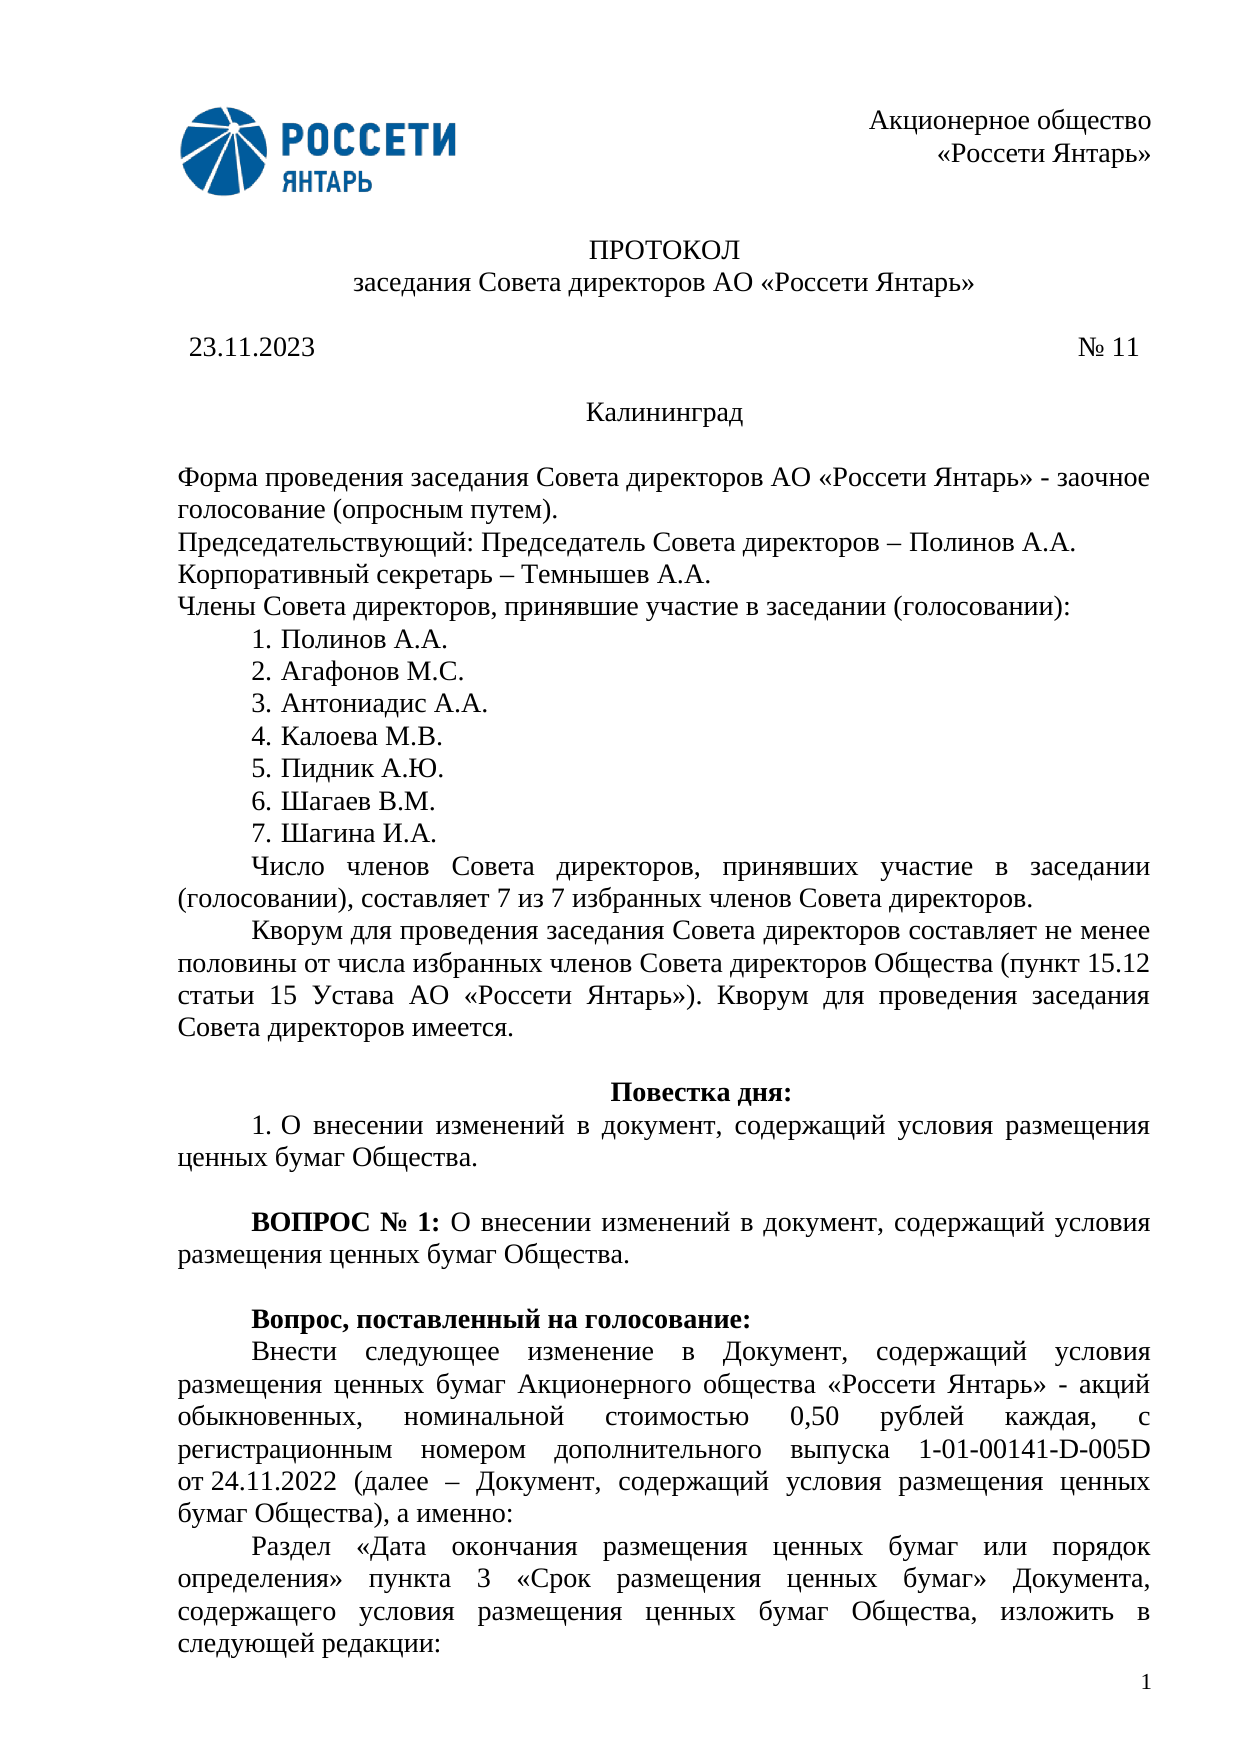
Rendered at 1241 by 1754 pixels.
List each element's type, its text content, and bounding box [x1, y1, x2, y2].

list Полинов А.А. [177, 622, 1152, 654]
list Пидник А.Ю. [177, 751, 1152, 784]
text заседания Совета директоров АО «Россети Янтарь» [177, 265, 1152, 298]
list Антониадис А.А. [177, 687, 1152, 719]
text Акционерное общество [310, 103, 1152, 136]
list О внесении изменений в документ, содержащий условия размещения ценных бумаг Общества. [177, 1108, 1152, 1172]
text Кворум для проведения заседания Совета директоров составляет не менее половины от числа избранных членов Совета директоров Общества (пункт 15.12 статьи 15 Устава АО «Россети Янтарь»). Кворум для проведения заседания Совета директоров имеется. [177, 913, 1152, 1043]
text Внести следующее изменение в Документ, содержащий условия размещения ценных бумаг Акционерного общества «Россети Янтарь» - акций обыкновенных, номинальной стоимостью 0,50 рублей каждая, с регистрационным номером дополнительного выпуска 1-01-00141-D-005D от 24.11.2022 (далее – Документ, содержащий условия размещения ценных бумаг Общества), а именно: [177, 1334, 1152, 1529]
text ПРОТОКОЛ [177, 233, 1152, 265]
text Форма проведения заседания Совета директоров АО «Россети Янтарь» - заочное голосование (опросным путем). [177, 460, 1152, 524]
text ВОПРОС № 1: О внесении изменений в документ, содержащий условия размещения ценных бумаг Общества. [177, 1205, 1152, 1270]
list Шагина И.А. [177, 816, 1152, 848]
text Повестка дня: [177, 1075, 1152, 1108]
text Раздел «Дата окончания размещения ценных бумаг или порядок определения» пункта 3 «Срок размещения ценных бумаг» Документа, содержащего условия размещения ценных бумаг Общества, изложить в следующей редакции: [177, 1529, 1152, 1658]
text Члены Совета директоров, принявшие участие в заседании (голосовании): [177, 589, 1152, 622]
text Число членов Совета директоров, принявших участие в заседании (голосовании), составляет 7 из 7 избранных членов Совета директоров. [177, 848, 1152, 913]
list Шагаев В.М. [177, 784, 1152, 816]
list Агафонов М.С. [177, 654, 1152, 687]
table_header № 11 [664, 330, 1151, 363]
text Вопрос, поставленный на голосование: [177, 1302, 1152, 1334]
text Председательствующий: Председатель Совета директоров – Полинов А.А. [177, 524, 1152, 557]
text Корпоративный секретарь – Темнышев А.А. [177, 557, 1152, 589]
table_header 23.11.2023 [177, 330, 664, 363]
text Калининград [177, 395, 1152, 427]
list Калоева М.В. [177, 719, 1152, 751]
text «Россети Янтарь» [457, 136, 1152, 168]
